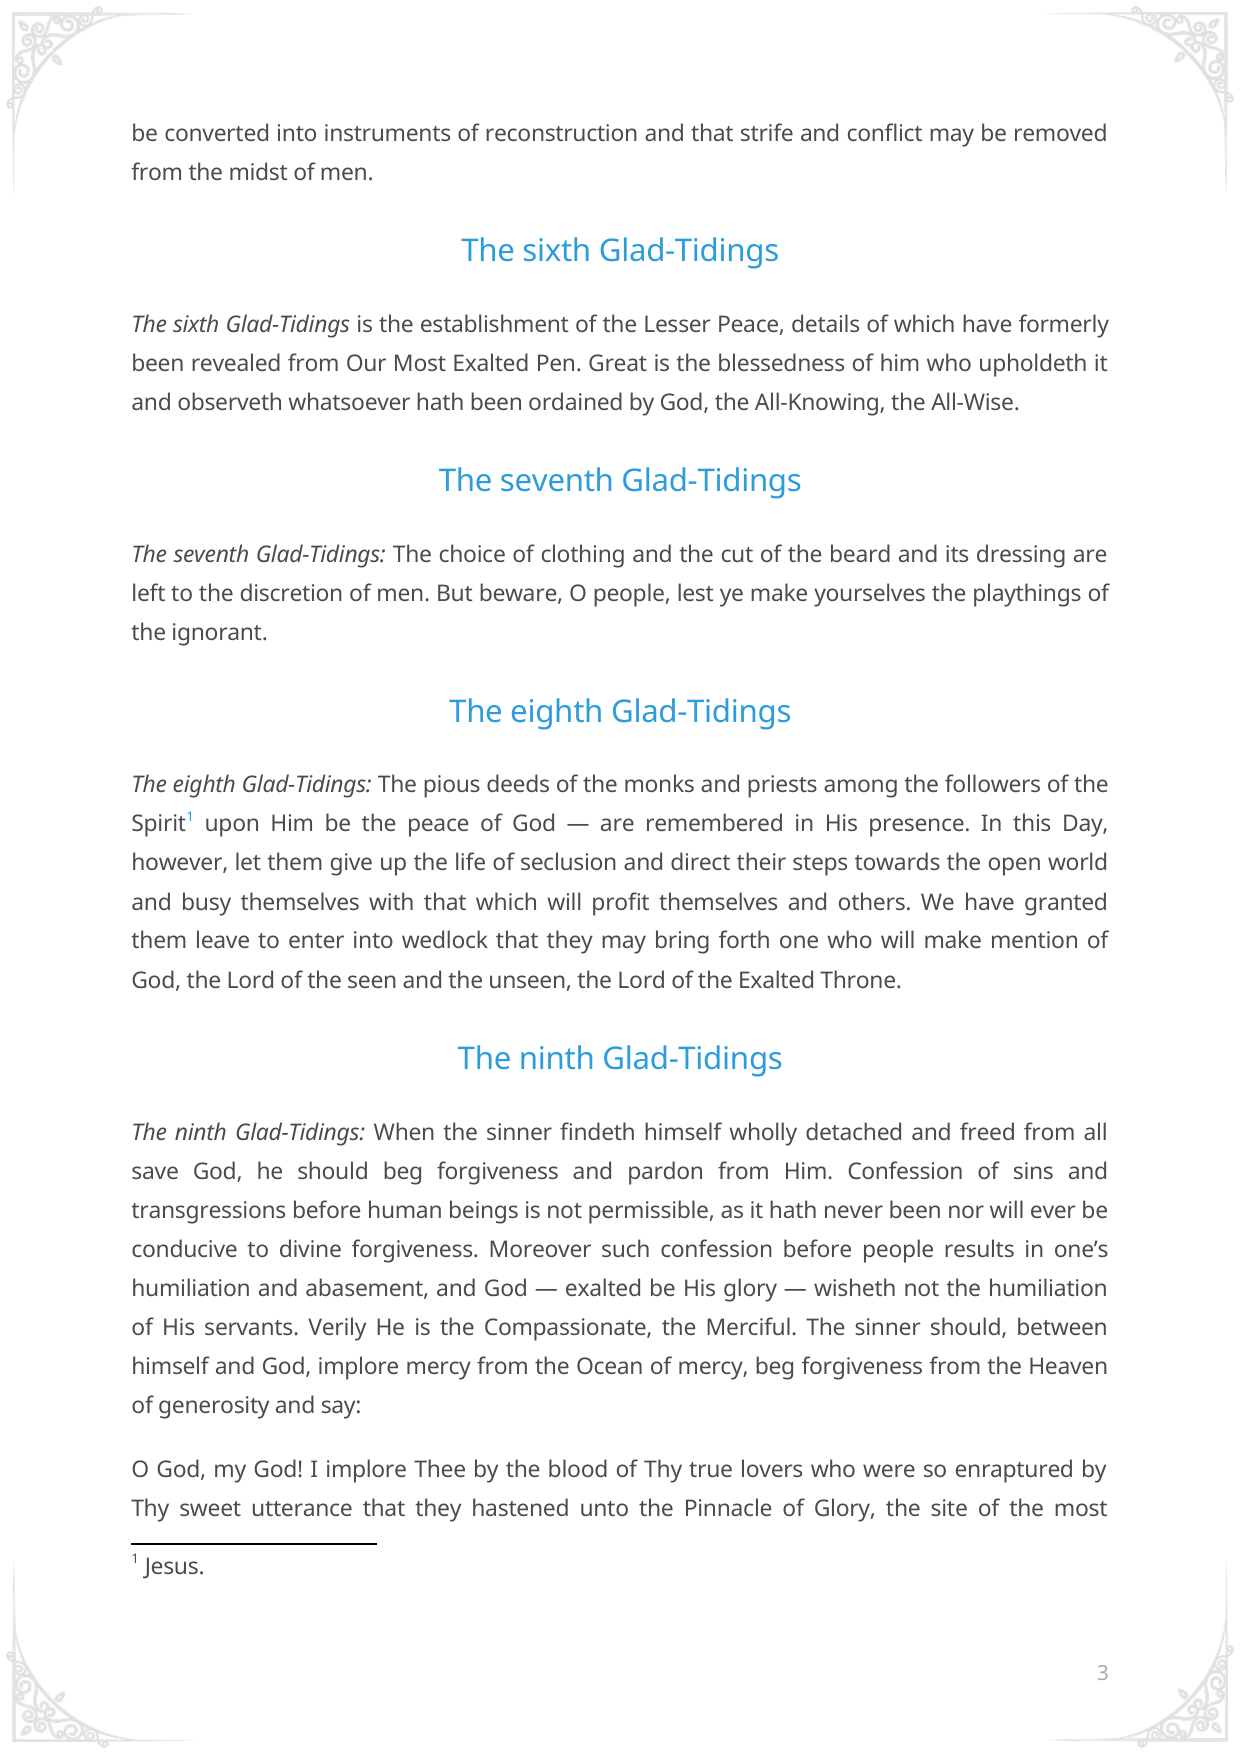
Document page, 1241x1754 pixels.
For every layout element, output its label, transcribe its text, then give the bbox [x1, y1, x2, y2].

subtitle The seventh Glad-Tidings [131, 458, 1109, 501]
picture [1046, 6, 1234, 194]
text The sixth Glad-Tidings is the establishment of the Lesser Peace, details of which have formerly been revealed from Our Most Exalted Pen. Great is the blessedness of him who upholdeth it and observeth whatsoever hath been ordained by God, the All-Knowing, the All-Wise. [131, 308, 1109, 417]
picture [1046, 1560, 1234, 1748]
picture [6, 6, 194, 194]
subtitle The ninth Glad-Tidings [131, 1036, 1109, 1078]
subtitle The eighth Glad-Tidings [131, 688, 1109, 731]
picture [6, 1560, 194, 1748]
text The seventh Glad-Tidings: The choice of clothing and the cut of the beard and its dressing are left to the discretion of men. But beware, O people, lest ye make yourselves the playthings of the ignorant. [131, 538, 1109, 647]
text The eighth Glad-Tidings: The pious deeds of the monks and priests among the followers of the Spirit upon Him be the peace of God — are remembered in His presence. In this Day, however, let them give up the life of seclusion and direct their steps towards the open world and busy themselves with that which will profit themselves and others. We have granted them leave to enter into wedlock that they may bring forth one who will make mention of God, the Lord of the seen and the unseen, the Lord of the Exalted Throne. [131, 768, 1109, 995]
text The ninth Glad-Tidings: When the sinner findeth himself wholly detached and freed from all save God, he should beg forgiveness and pardon from Him. Confession of sins and transgressions before human beings is not permissible, as it hath never been nor will ever be conducive to divine forgiveness. Moreover such confession before people results in one’s humiliation and abasement, and God — exalted be His glory — wisheth not the humiliation of His servants. Verily He is the Compassionate, the Merciful. The sinner should, between himself and God, implore mercy from the Ocean of mercy, beg forgiveness from the Heaven of generosity and say: [131, 1116, 1109, 1420]
subtitle The sixth Glad-Tidings [131, 228, 1109, 271]
